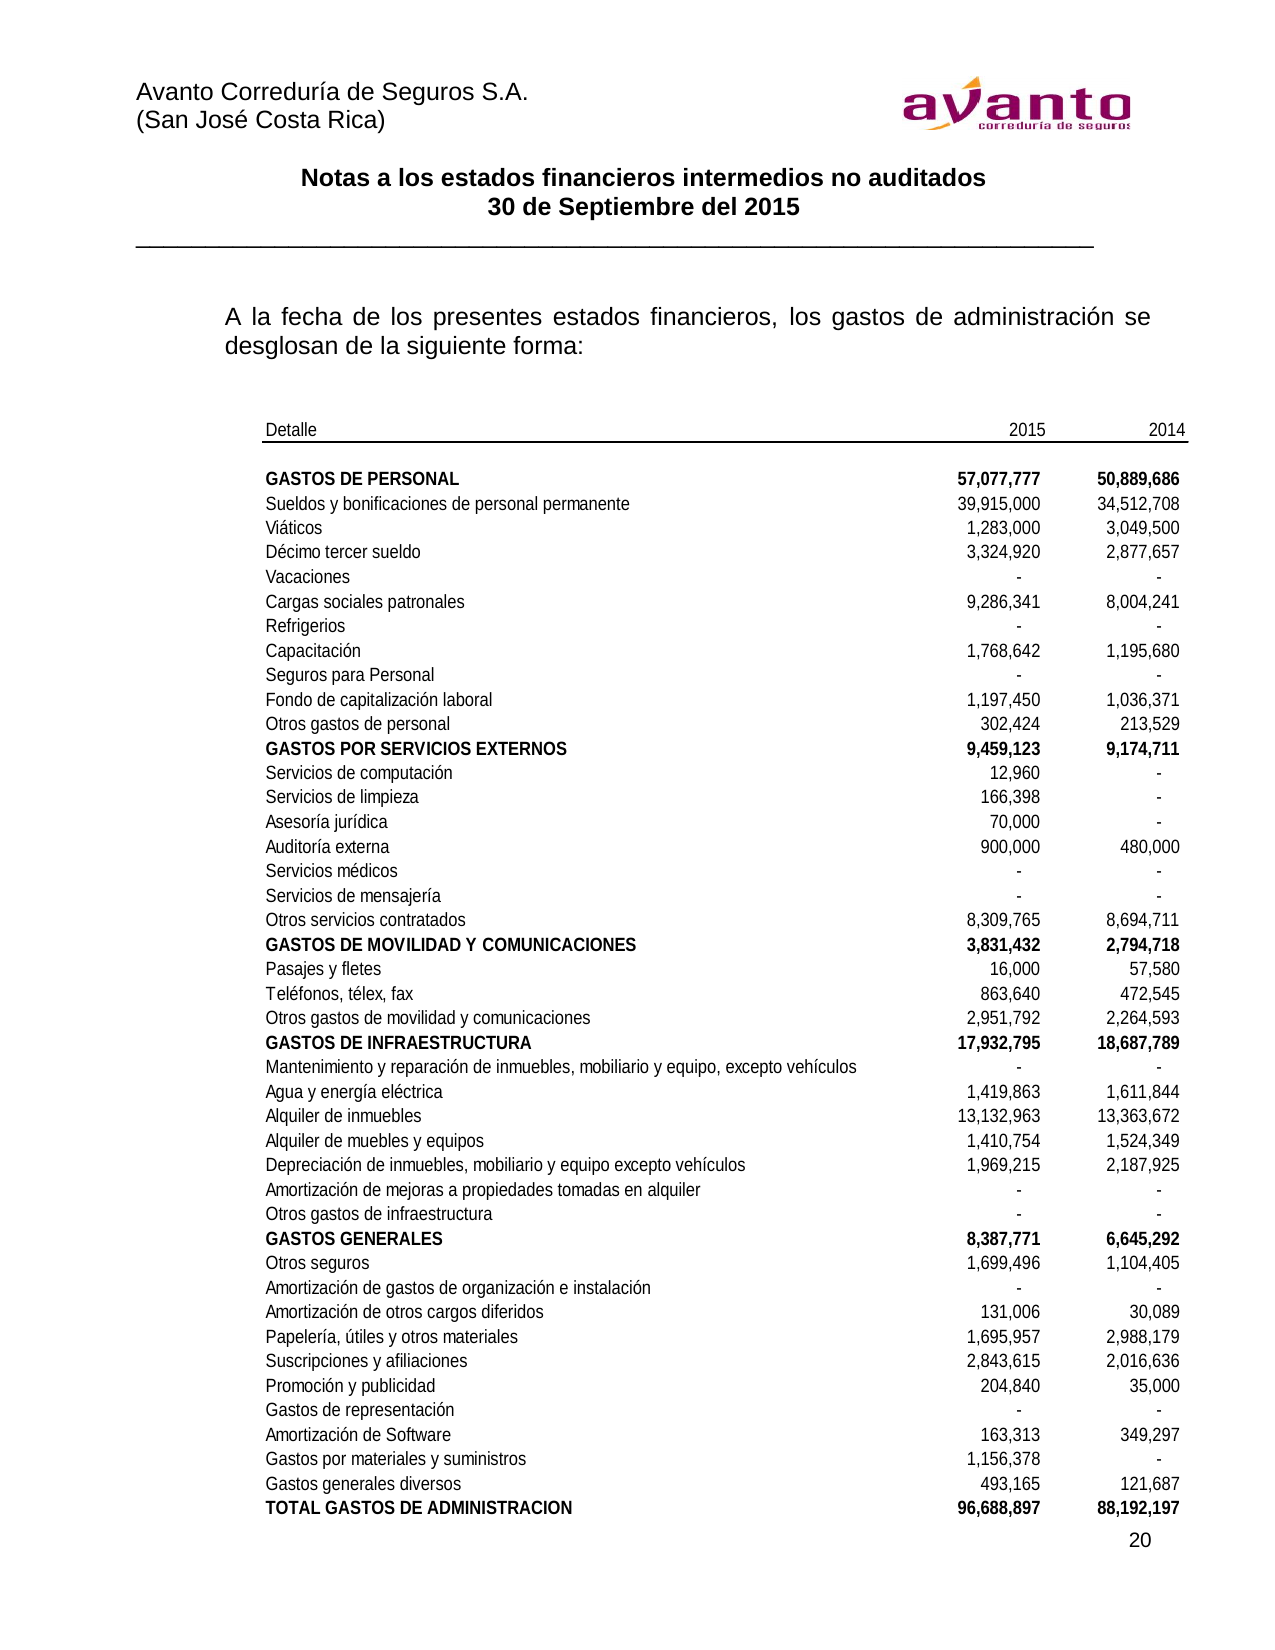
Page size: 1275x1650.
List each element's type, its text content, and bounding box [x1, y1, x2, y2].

text A la fecha de los presentes estados financieros, los gastos de administración se desglosan de la siguiente forma: [224, 302, 1152, 359]
picture [902, 76, 1130, 130]
